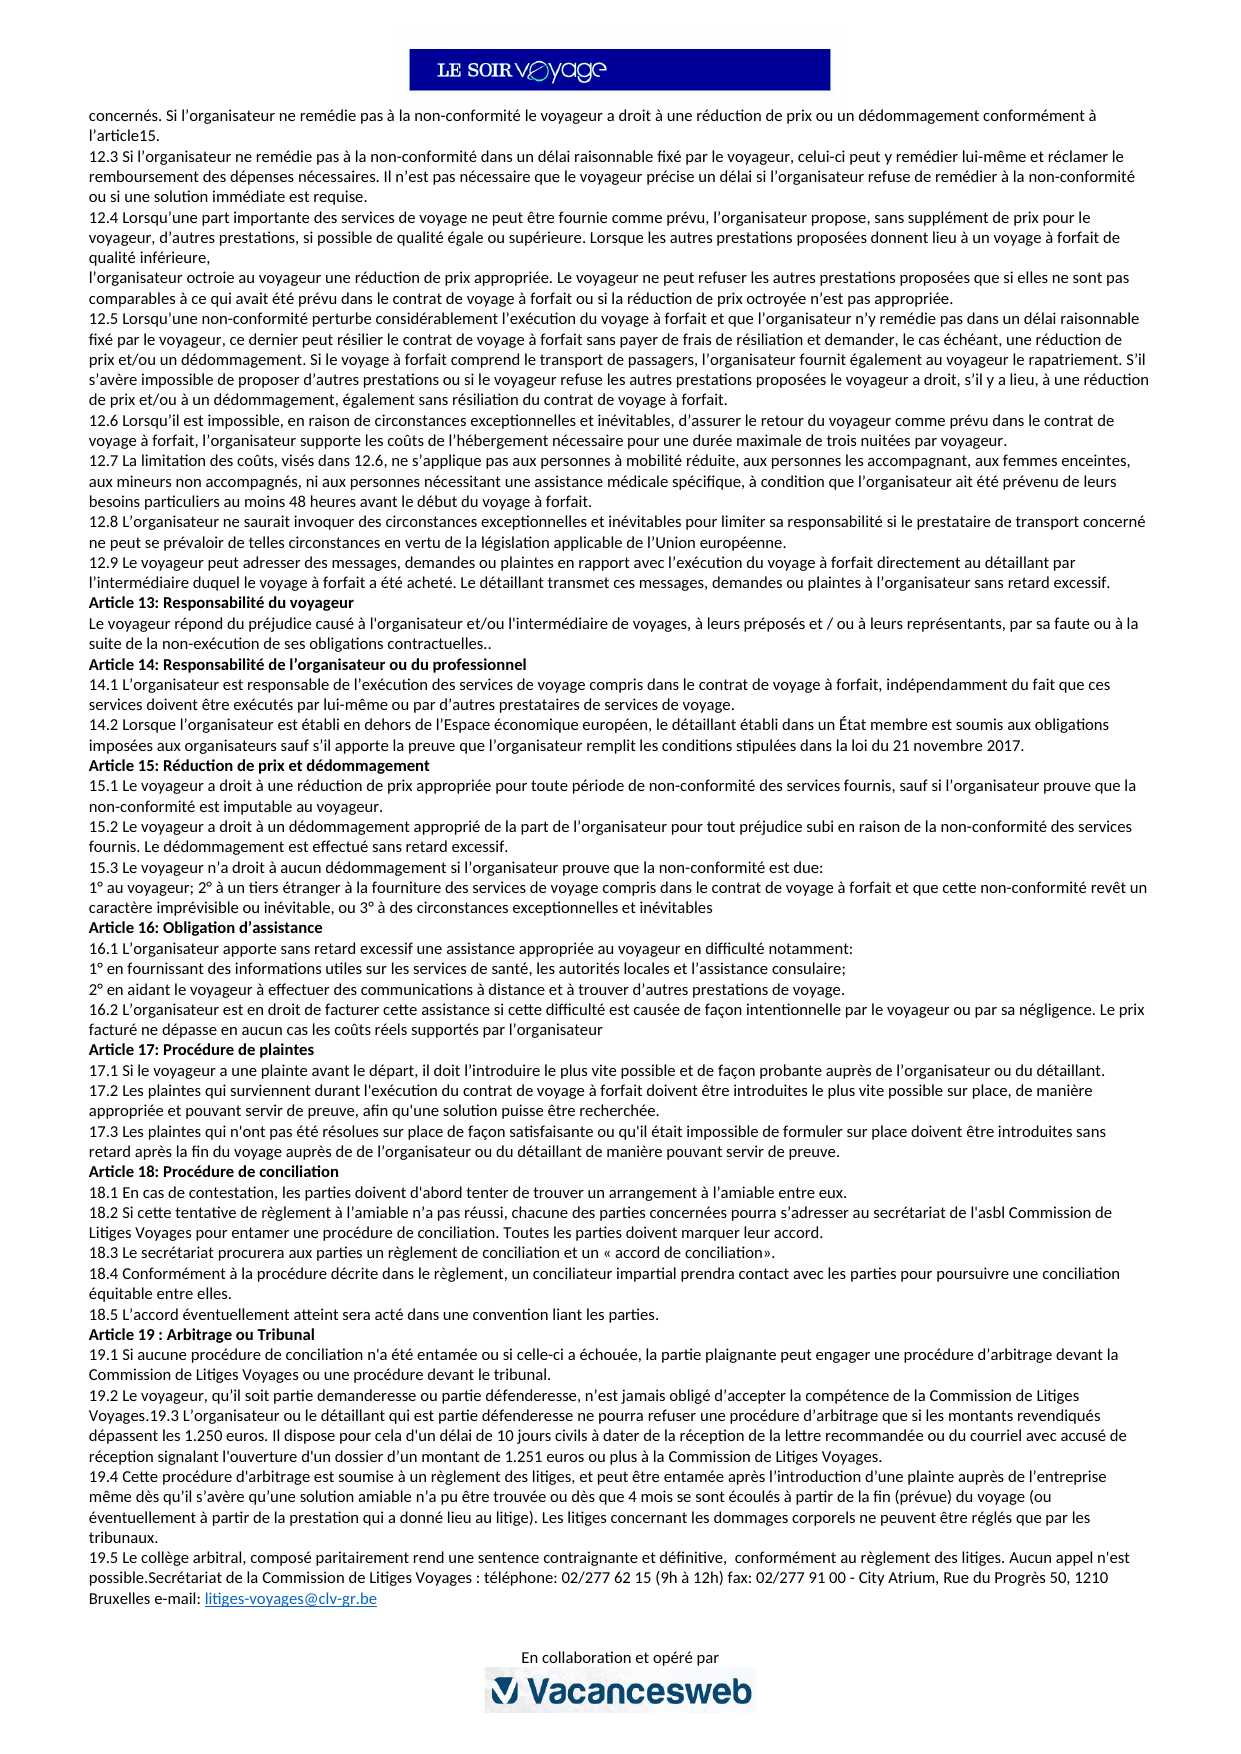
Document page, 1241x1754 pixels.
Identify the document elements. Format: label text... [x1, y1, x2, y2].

text 12.9 Le voyageur peut adresser des messages, demandes ou plaintes en rapport avec l’exécution du voyage à forfait directement au détaillant par l’intermédiaire duquel le voyage à forfait a été acheté. Le détaillant transmet ces messages, demandes ou plaintes à l’organisateur sans retard excessif. Article 13: Responsabilité du voyageur Le voyageur répond du préjudice causé à l'organisateur et/ou l'intermédiaire de voyages, à leurs préposés et / ou à leurs représentants, par sa faute ou à la suite de la non-exécution de ses obligations contractuelles.. Article 14: Responsabilité de l’organisateur ou du professionnel 14.1 L’organisateur est responsable de l’exécution des services de voyage compris dans le contrat de voyage à forfait, indépendamment du fait que ces services doivent être exécutés par lui-même ou par d’autres prestataires de services de voyage. 14.2 Lorsque l’organisateur est établi en dehors de l’Espace économique européen, le détaillant établi dans un État membre est soumis aux obligations imposées aux organisateurs sauf s’il apporte la preuve que l’organisateur remplit les conditions stipulées dans la loi du 21 novembre 2017. Article 15: Réduction de prix et dédommagement 15.1 Le voyageur a droit à une réduction de prix appropriée pour toute période de non-conformité des services fournis, sauf si l’organisateur prouve que la non-conformité est imputable au voyageur. 15.2 Le voyageur a droit à un dédommagement approprié de la part de l’organisateur pour tout préjudice subi en raison de la non-conformité des services fournis. Le dédommagement est effectué sans retard excessif. 15.3 Le voyageur n’a droit à aucun dédommagement si l’organisateur prouve que la non-conformité est due: [89, 552, 1152, 877]
text 1° au voyageur; 2° à un tiers étranger à la fourniture des services de voyage compris dans le contrat de voyage à forfait et que cette non-conformité revêt un caractère imprévisible ou inévitable, ou 3° à des circonstances exceptionnelles et inévitables Article 16: Obligation d’assistance 16.1 L’organisateur apporte sans retard excessif une assistance appropriée au voyageur en difficulté notamment: 1° en fournissant des informations utiles sur les services de santé, les autorités locales et l’assistance consulaire; 2° en aidant le voyageur à effectuer des communications à distance et à trouver d’autres prestations de voyage. [89, 877, 1152, 999]
text 16.2 L’organisateur est en droit de facturer cette assistance si cette difficulté est causée de façon intentionnelle par le voyageur ou par sa négligence. Le prix facturé ne dépasse en aucun cas les coûts réels supportés par l’organisateur Article 17: Procédure de plaintes 17.1 Si le voyageur a une plainte avant le départ, il doit l’introduire le plus vite possible et de façon probante auprès de l’organisateur ou du détaillant. 17.2 Les plaintes qui surviennent durant l'exécution du contrat de voyage à forfait doivent être introduites le plus vite possible sur place, de manière appropriée et pouvant servir de preuve, afin qu'une solution puisse être recherchée. 17.3 Les plaintes qui n'ont pas été résolues sur place de façon satisfaisante ou qu'il était impossible de formuler sur place doivent être introduites sans retard après la fin du voyage auprès de de l’organisateur ou du détaillant de manière pouvant servir de preuve. Article 18: Procédure de conciliation 18.1 En cas de contestation, les parties doivent d'abord tenter de trouver un arrangement à l’amiable entre eux. 18.2 Si cette tentative de règlement à l’amiable n’a pas réussi, chacune des parties concernées pourra s’adresser au secrétariat de l'asbl Commission de Litiges Voyages pour entamer une procédure de conciliation. Toutes les parties doivent marquer leur accord. 18.3 Le secrétariat procurera aux parties un règlement de conciliation et un « accord de conciliation». 18.4 Conformément à la procédure décrite dans le règlement, un conciliateur impartial prendra contact avec les parties pour poursuivre une conciliation équitable entre elles. 18.5 L’accord éventuellement atteint sera acté dans une convention liant les parties. Article 19 : Arbitrage ou Tribunal 19.1 Si aucune procédure de conciliation n'a été entamée ou si celle-ci a échouée, la partie plaignante peut engager une procédure d’arbitrage devant la Commission de Litiges Voyages ou une procédure devant le tribunal. 19.2 Le voyageur, qu’il soit partie demanderesse ou partie défenderesse, n’est jamais obligé d’accepter la compétence de la Commission de Litiges Voyages.19.3 L’organisateur ou le détaillant qui est partie défenderesse ne pourra refuser une procédure d’arbitrage que si les montants revendiqués dépassent les 1.250 euros. Il dispose pour cela d'un délai de 10 jours civils à dater de la réception de la lettre recommandée ou du courriel avec accusé de réception signalant l'ouverture d'un dossier d’un montant de 1.251 euros ou plus à la Commission de Litiges Voyages. 19.4 Cette procédure d'arbitrage est soumise à un règlement des litiges, et peut être entamée après l’introduction d’une plainte auprès de l’entreprise même dès qu’il s’avère qu’une solution amiable n’a pu être trouvée ou dès que 4 mois se sont écoulés à partir de la fin (prévue) du voyage (ou éventuellement à partir de la prestation qui a donné lieu au litige). Les litiges concernant les dommages corporels ne peuvent être réglés que par les tribunaux. 19.5 Le collège arbitral, composé paritairement rend une sentence contraignante et définitive, conformément au règlement des litiges. Aucun appel n'est possible.Secrétariat de la Commission de Litiges Voyages : téléphone: 02/277 62 15 (9h à 12h) fax: 02/277 91 00 - City Atrium, Rue du Progrès 50, 1210 Bruxelles e-mail: litiges-voyages@clv-gr.be [89, 999, 1152, 1608]
picture [484, 1667, 756, 1713]
picture [393, 29, 847, 106]
